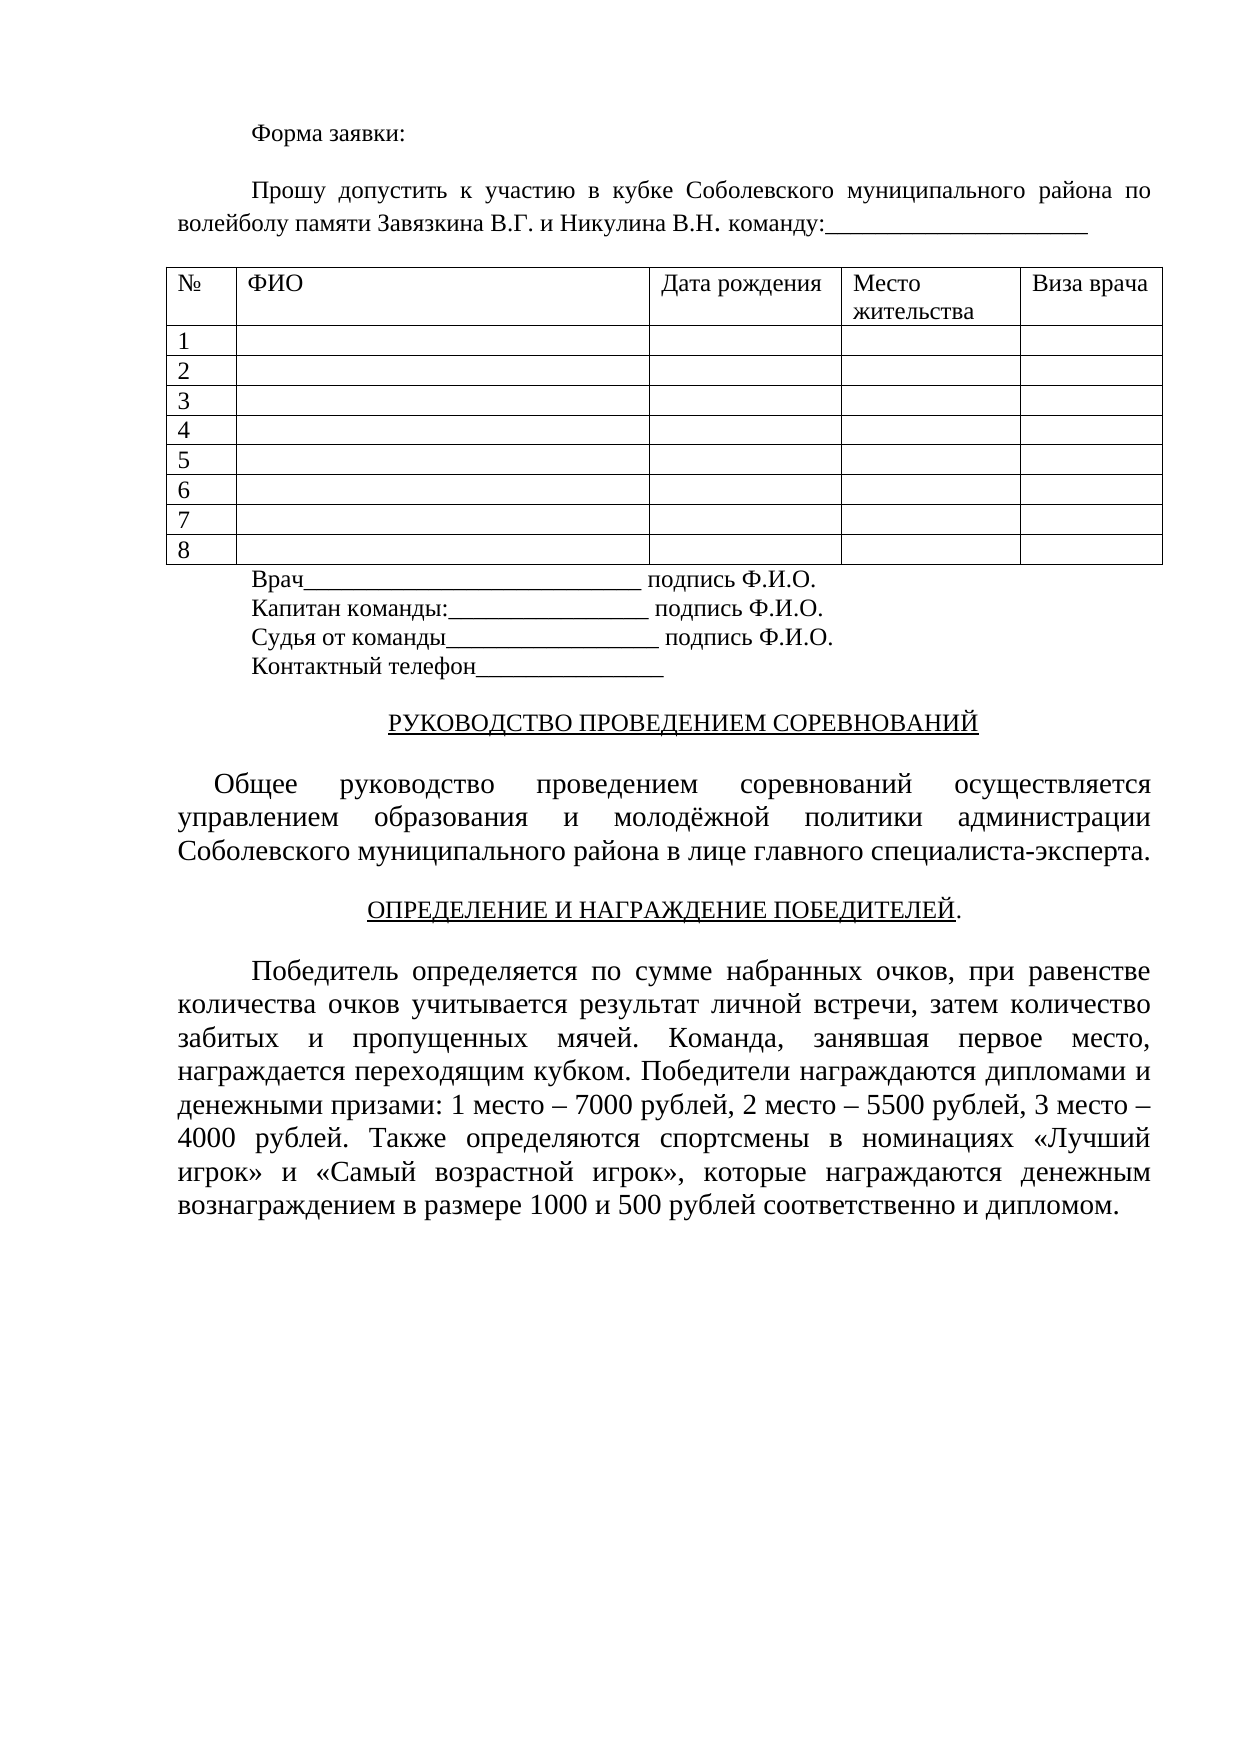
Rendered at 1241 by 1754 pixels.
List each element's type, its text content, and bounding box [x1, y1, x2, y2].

table_header № [167, 268, 236, 325]
table_cell [1021, 505, 1162, 534]
table_cell 3 [167, 386, 236, 414]
table_cell 7 [167, 505, 236, 534]
table_cell [650, 505, 841, 534]
table_cell [237, 386, 649, 414]
table_header Место жительства [842, 268, 1020, 325]
table_cell [842, 445, 1020, 474]
table_cell 5 [167, 445, 236, 474]
table_cell 1 [167, 326, 236, 355]
text Общее руководство проведением соревнований осуществляется управлением образования и молодёжной политики администрации Соболевского муниципального района в лице главного специалиста-эксперта. [177, 766, 1152, 866]
text Врач___________________________ подпись Ф.И.О. [177, 565, 1152, 593]
table_cell [1021, 356, 1162, 385]
table_cell [237, 445, 649, 474]
table_cell [650, 416, 841, 444]
table_cell [650, 386, 841, 414]
table_cell [237, 475, 649, 504]
text Прошу допустить к участию в кубке Соболевского муниципального района по волейболу памяти Завязкина В.Г. и Никулина В.Н. команду:_____________________ [177, 176, 1152, 238]
table_cell [237, 416, 649, 444]
table_cell [842, 386, 1020, 414]
table_cell [1021, 535, 1162, 563]
table_cell [650, 475, 841, 504]
table_cell [1021, 475, 1162, 504]
table_header Дата рождения [650, 268, 841, 325]
table_header Виза врача [1021, 268, 1162, 325]
table_cell [842, 475, 1020, 504]
table_cell [237, 535, 649, 563]
table_cell 6 [167, 475, 236, 504]
table_cell [1021, 445, 1162, 474]
table_cell [842, 505, 1020, 534]
table_cell [650, 356, 841, 385]
table_cell [237, 356, 649, 385]
text Капитан команды:________________ подпись Ф.И.О. [177, 593, 1152, 622]
table_cell 4 [167, 416, 236, 444]
table_cell [650, 535, 841, 563]
table_cell [842, 356, 1020, 385]
table_cell 2 [167, 356, 236, 385]
table_cell [650, 445, 841, 474]
table_cell [650, 326, 841, 355]
text Победитель определяется по сумме набранных очков, при равенстве количества очков учитывается результат личной встречи, затем количество забитых и пропущенных мячей. Команда, занявшая первое место, награждается переходящим кубком. Победители награждаются дипломами и денежными призами: 1 место – 7000 рублей, 2 место – 5500 рублей, 3 место – 4000 рублей. Также определяются спортсмены в номинациях «Лучший игрок» и «Самый возрастной игрок», которые награждаются денежным вознаграждением в размере 1000 и 500 рублей соответственно и дипломом. [177, 953, 1152, 1221]
table_cell [842, 535, 1020, 563]
table_cell [237, 326, 649, 355]
table_cell [237, 505, 649, 534]
table_cell [1021, 416, 1162, 444]
text ОПРЕДЕЛЕНИЕ И НАГРАЖДЕНИЕ ПОБЕДИТЕЛЕЙ. [177, 895, 1152, 924]
text Контактный телефон_______________ [177, 651, 1152, 679]
table_cell [842, 416, 1020, 444]
table_cell [1021, 326, 1162, 355]
text Судья от команды_________________ подпись Ф.И.О. [177, 622, 1152, 651]
table_cell 8 [167, 535, 236, 563]
text РУКОВОДСТВО ПРОВЕДЕНИЕМ СОРЕВНОВАНИЙ [215, 708, 1152, 737]
table_cell [1021, 386, 1162, 414]
table_header ФИО [237, 268, 649, 325]
text Форма заявки: [177, 118, 1152, 147]
table_cell [842, 326, 1020, 355]
